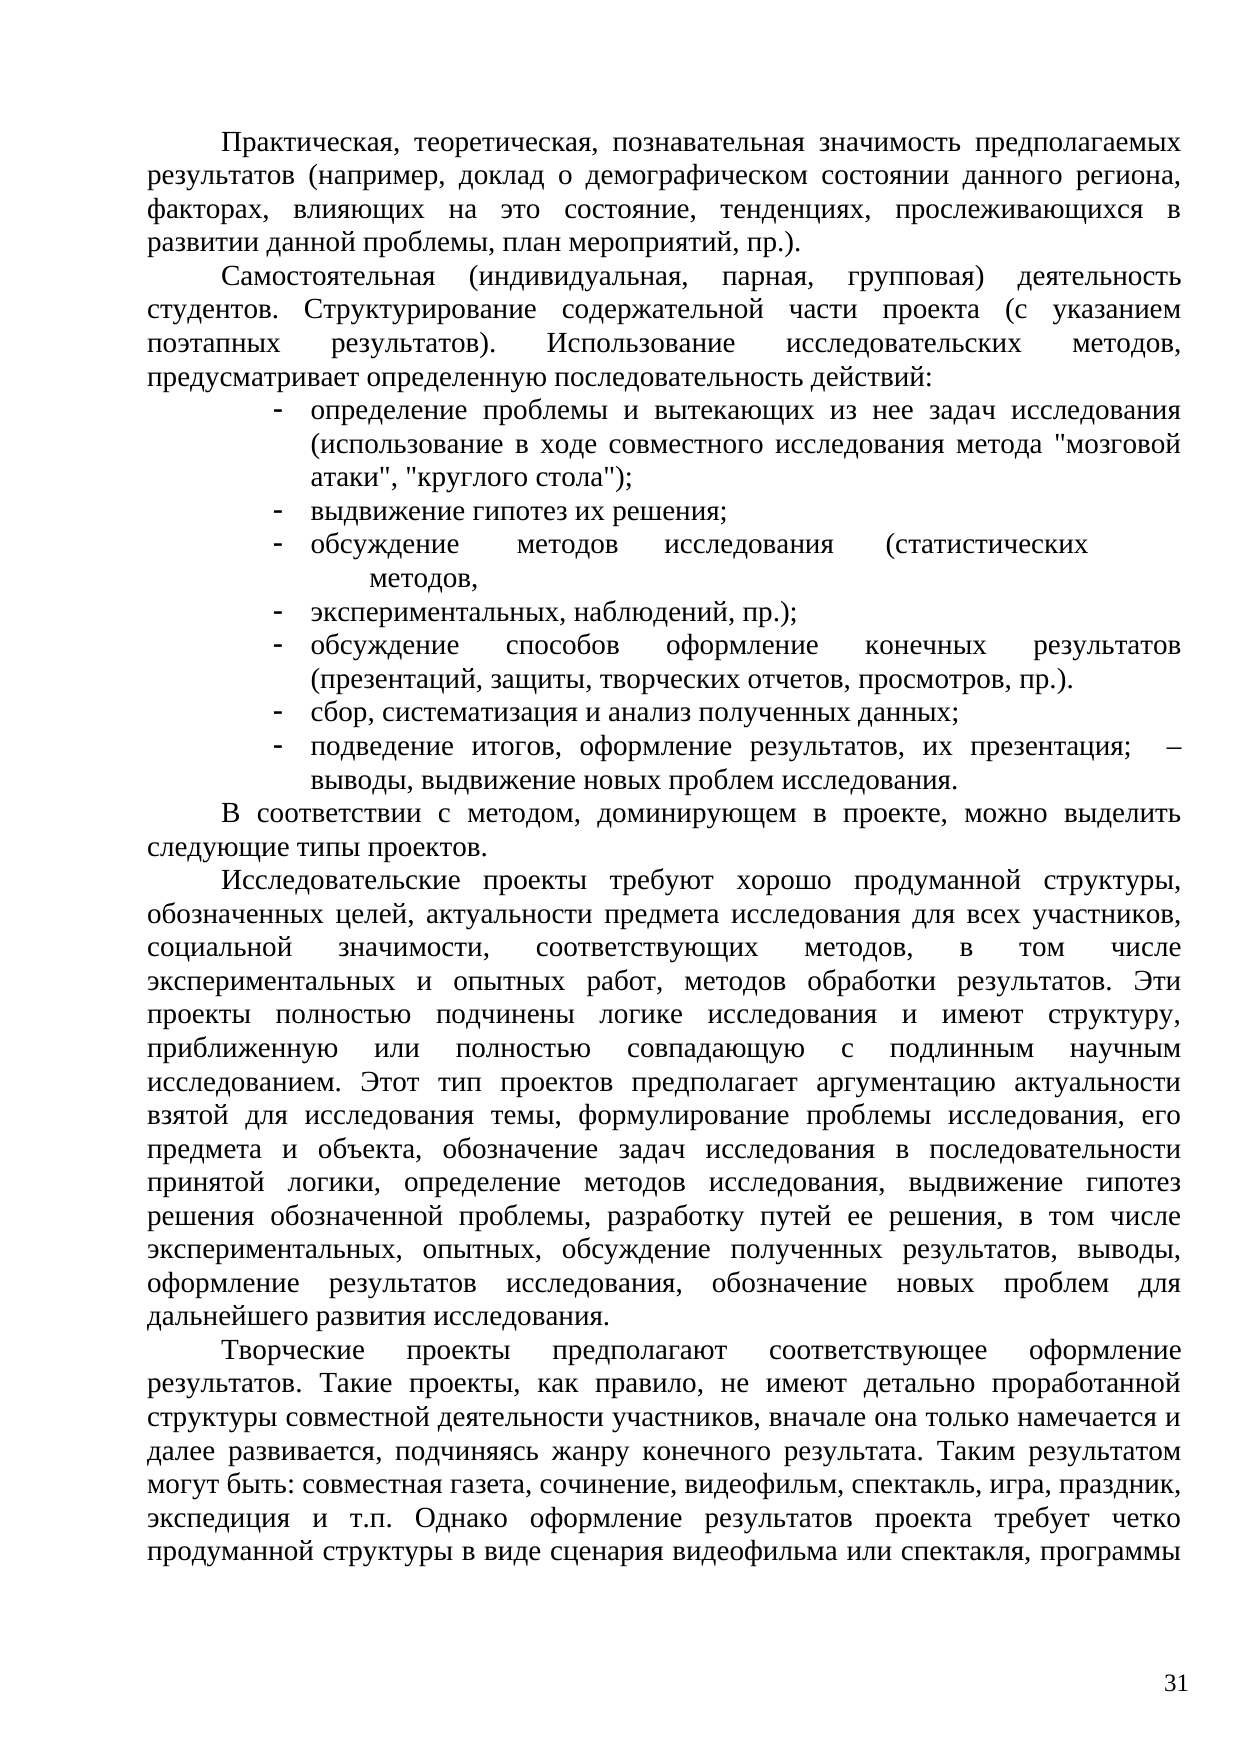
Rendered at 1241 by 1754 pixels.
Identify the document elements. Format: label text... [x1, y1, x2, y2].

list обсуждение способов оформление конечных результатов (презентаций, защиты, творческих отчетов, просмотров, пр.). [273, 627, 1182, 694]
list сбор, систематизация и анализ полученных данных; [273, 694, 1182, 728]
text Практическая, теоретическая, познавательная значимость предполагаемых результатов (например, доклад о демографическом состоянии данного региона, факторах, влияющих на это состояние, тенденциях, прослеживающихся в развитии данной проблемы, план мероприятий, пр.). [147, 124, 1182, 258]
text В соответствии с методом, доминирующем в проекте, можно выделить следующие типы проектов. [147, 795, 1182, 862]
text Самостоятельная (индивидуальная, парная, групповая) деятельность студентов. Структурирование содержательной части проекта (с указанием поэтапных результатов). Использование исследовательских методов, предусматривает определенную последовательность действий: [147, 258, 1182, 392]
list подведение итогов, оформление результатов, их презентация; – выводы, выдвижение новых проблем исследования. [273, 728, 1182, 795]
list выдвижение гипотез их решения; [273, 493, 1182, 527]
list обсуждение методов исследования (статистических методов, [273, 527, 1182, 594]
list определение проблемы и вытекающих из нее задач исследования (использование в ходе совместного исследования метода "мозговой атаки", "круглого стола"); [273, 392, 1182, 493]
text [147, 1332, 1182, 1567]
text Исследовательские проекты требуют хорошо продуманной структуры, обозначенных целей, актуальности предмета исследования для всех участников, социальной значимости, соответствующих методов, в том числе экспериментальных и опытных работ, методов обработки результатов. Эти проекты полностью подчинены логике исследования и имеют структуру, приближенную или полностью совпадающую с подлинным научным исследованием. Этот тип проектов предполагает аргументацию актуальности взятой для исследования темы, формулирование проблемы исследования, его предмета и объекта, обозначение задач исследования в последовательности принятой логики, определение методов исследования, выдвижение гипотез решения обозначенной проблемы, разработку путей ее решения, в том числе экспериментальных, опытных, обсуждение полученных результатов, выводы, оформление результатов исследования, обозначение новых проблем для дальнейшего развития исследования. [147, 862, 1182, 1332]
list экспериментальных, наблюдений, пр.); [273, 594, 1182, 627]
